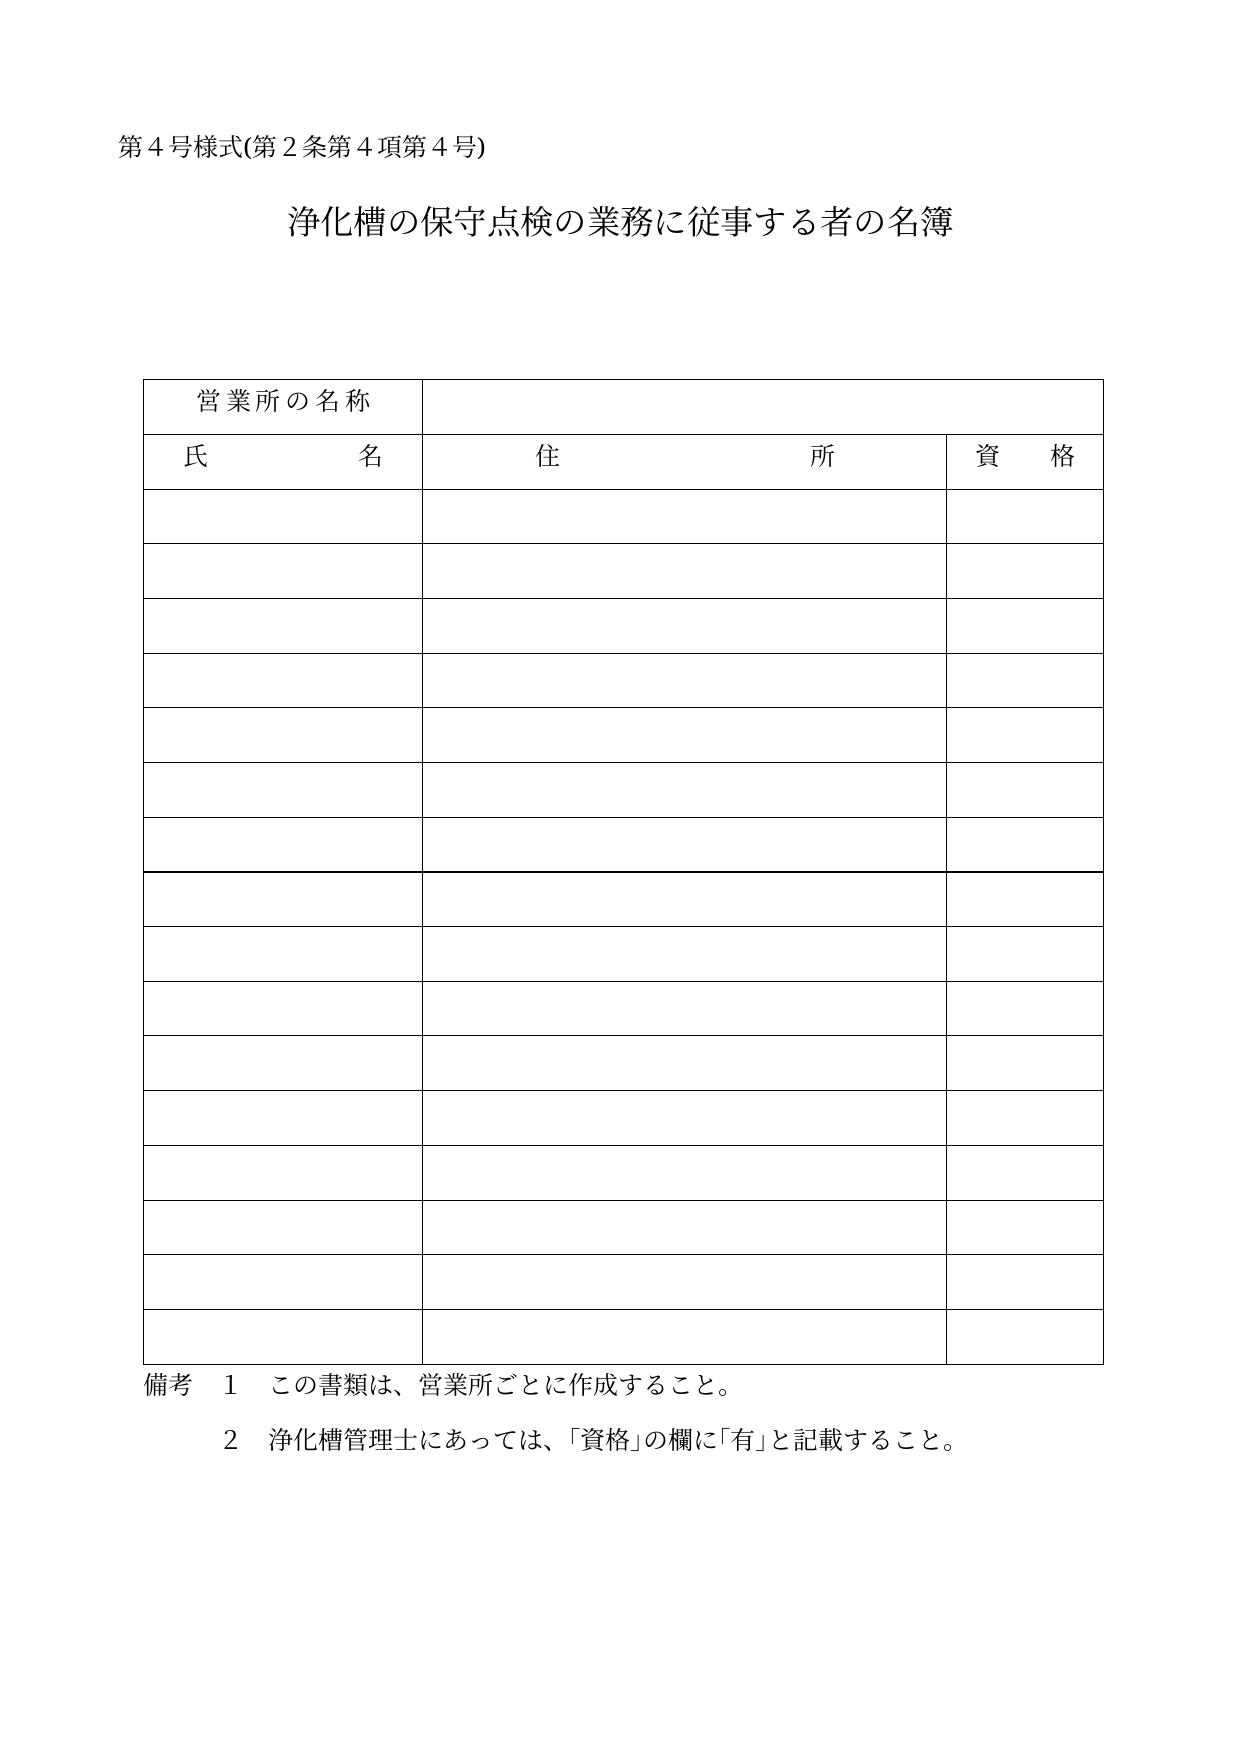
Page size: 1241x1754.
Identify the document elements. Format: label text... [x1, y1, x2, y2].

table_cell [144, 927, 422, 981]
table_cell 氏 名 [144, 435, 422, 488]
table_cell [423, 654, 946, 707]
table_cell [423, 1201, 946, 1254]
table_cell 住 所 [423, 435, 946, 488]
table_cell [947, 873, 1103, 926]
table_cell [144, 1036, 422, 1090]
table_cell [947, 544, 1103, 598]
table_cell [947, 763, 1103, 817]
table_cell [947, 1091, 1103, 1145]
table_cell [144, 544, 422, 598]
table_cell [947, 1146, 1103, 1199]
table_cell [144, 708, 422, 762]
table_cell [423, 763, 946, 817]
table_header [423, 380, 1103, 434]
table_cell [423, 708, 946, 762]
table_cell [423, 490, 946, 543]
text 浄化槽の保守点検の業務に従事する者の名簿 [118, 182, 1122, 257]
table_cell [144, 763, 422, 817]
table_cell [947, 490, 1103, 543]
table_cell [144, 1310, 422, 1363]
table_cell [947, 708, 1103, 762]
table_cell [423, 982, 946, 1035]
table_cell [144, 818, 422, 871]
table_cell [423, 927, 946, 981]
table_cell [947, 1310, 1103, 1363]
table_cell [144, 599, 422, 653]
table_cell [423, 599, 946, 653]
table_cell [423, 873, 946, 926]
table_cell [423, 1255, 946, 1309]
table_cell [144, 873, 422, 926]
table_cell [423, 544, 946, 598]
table_cell [947, 1255, 1103, 1309]
table_cell [423, 818, 946, 871]
table_cell [144, 982, 422, 1035]
table_cell [423, 1036, 946, 1090]
table_cell [144, 1146, 422, 1199]
text 第４号様式(第２条第４項第４号) [118, 127, 1122, 164]
text 備考 １ この書類は、営業所ごとに作成すること。 [118, 1364, 1122, 1402]
table_cell [947, 1036, 1103, 1090]
text ２ 浄化槽管理士にあっては、｢資格｣の欄に｢有｣と記載すること。 [118, 1420, 1122, 1457]
table_cell [144, 1201, 422, 1254]
table_cell [947, 927, 1103, 981]
table_cell [144, 1255, 422, 1309]
table_header 営業所の名称 [144, 380, 422, 434]
table_cell [423, 1146, 946, 1199]
table_cell [947, 654, 1103, 707]
table_cell [144, 490, 422, 543]
table_cell [423, 1091, 946, 1145]
table_cell [947, 818, 1103, 871]
table_cell [423, 1310, 946, 1363]
table_cell [947, 1201, 1103, 1254]
table_cell [947, 982, 1103, 1035]
table_cell [947, 599, 1103, 653]
table_cell 資 格 [947, 435, 1103, 488]
table_cell [144, 654, 422, 707]
table_cell [144, 1091, 422, 1145]
